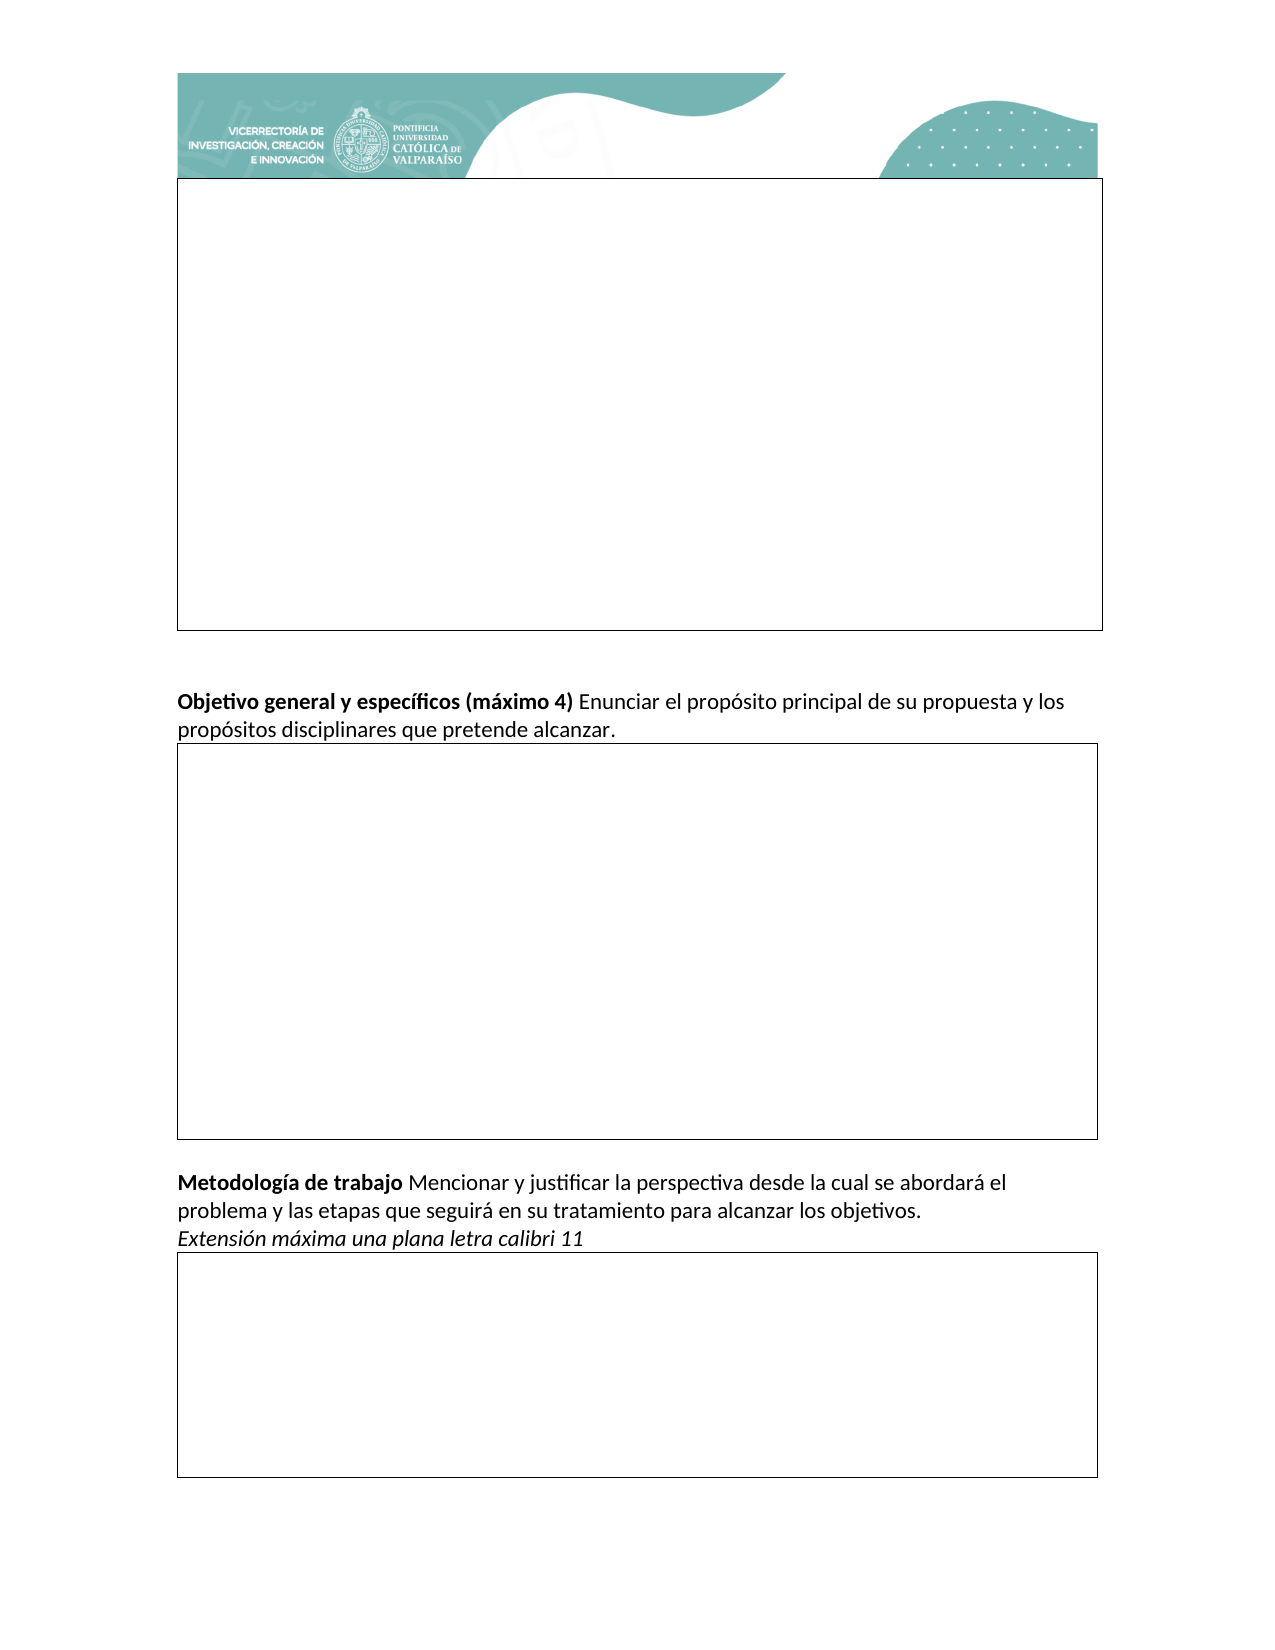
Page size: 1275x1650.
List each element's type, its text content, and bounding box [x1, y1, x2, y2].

text Objetivo general y específicos (máximo 4) Enunciar el propósito principal de su propuesta y los propósitos disciplinares que pretende alcanzar. [177, 687, 1098, 743]
table_header [178, 179, 1102, 630]
text Metodología de trabajo Mencionar y justificar la perspectiva desde la cual se abordará el problema y las etapas que seguirá en su tratamiento para alcanzar los objetivos. [177, 1168, 1098, 1224]
table_header [178, 1253, 1097, 1477]
picture [177, 73, 1098, 178]
table_header [178, 744, 1097, 1139]
text Extensión máxima una plana letra calibri 11 [177, 1224, 1098, 1252]
